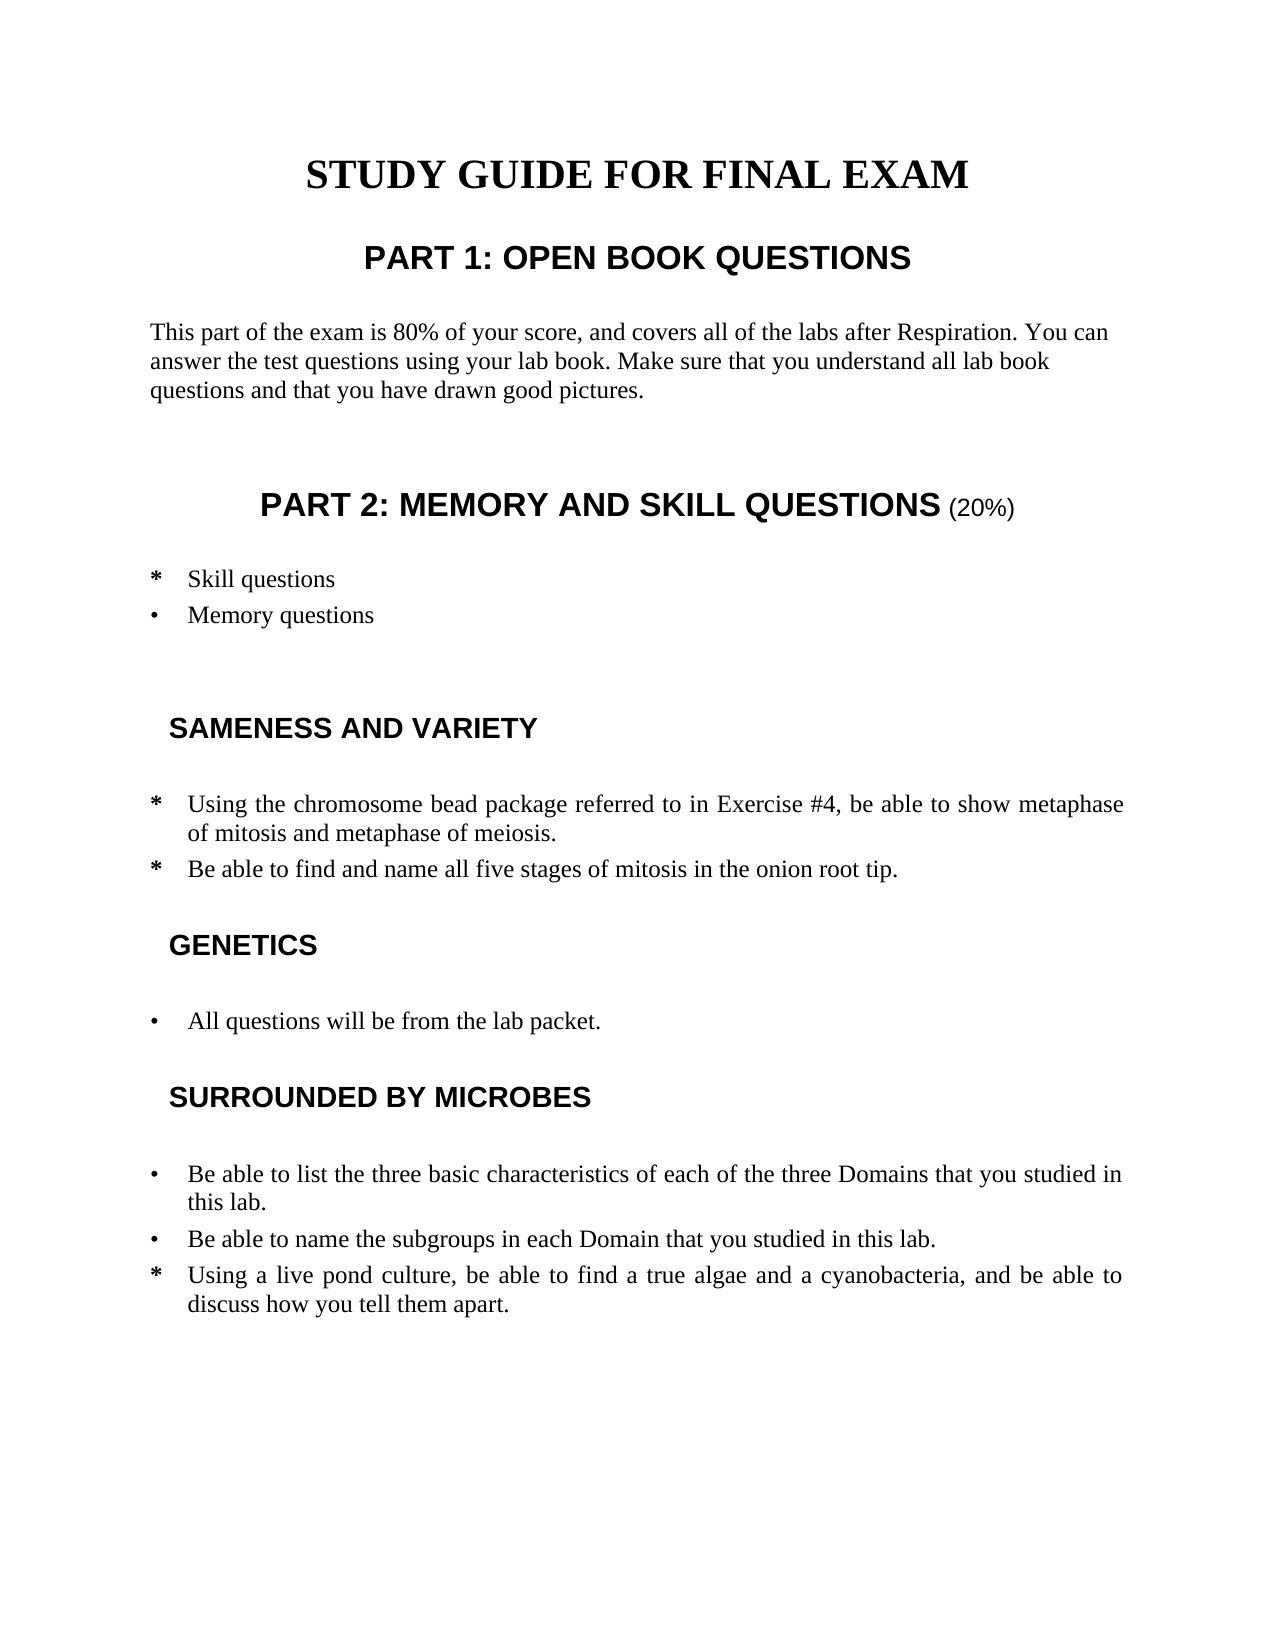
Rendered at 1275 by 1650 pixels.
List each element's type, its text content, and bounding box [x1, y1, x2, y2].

list * Be able to find and name all five stages of mitosis in the onion root tip. [150, 854, 1125, 883]
list * Using a live pond culture, be able to find a true algae and a cyanobacteria, and be able to discuss how you tell them apart. [150, 1260, 1125, 1317]
list * Skill questions [150, 564, 1125, 593]
title Study Guide for Final Exam [150, 150, 1125, 198]
text Part 1: Open Book Questions [150, 238, 1125, 277]
list * Using the chromosome bead package referred to in Exercise #4, be able to show metaphase of mitosis and metaphase of meiosis. [150, 789, 1125, 847]
list • All questions will be from the lab packet. [150, 1006, 1125, 1035]
text Surrounded by Microbes [150, 1080, 1125, 1114]
list • Be able to list the three basic characteristics of each of the three Domains that you studied in this lab. [150, 1159, 1125, 1216]
text Sameness and Variety [150, 711, 1125, 744]
list • Memory questions [150, 601, 1125, 629]
text Genetics [150, 928, 1125, 961]
list • Be able to name the subgroups in each Domain that you studied in this lab. [150, 1224, 1125, 1252]
text Part 2: Memory and Skill Questions (20%) [150, 485, 1125, 524]
text This part of the exam is 80% of your score, and covers all of the labs after Respiration. You can answer the test questions using your lab book. Make sure that you understand all lab book questions and that you have drawn good pictures. [150, 317, 1125, 404]
